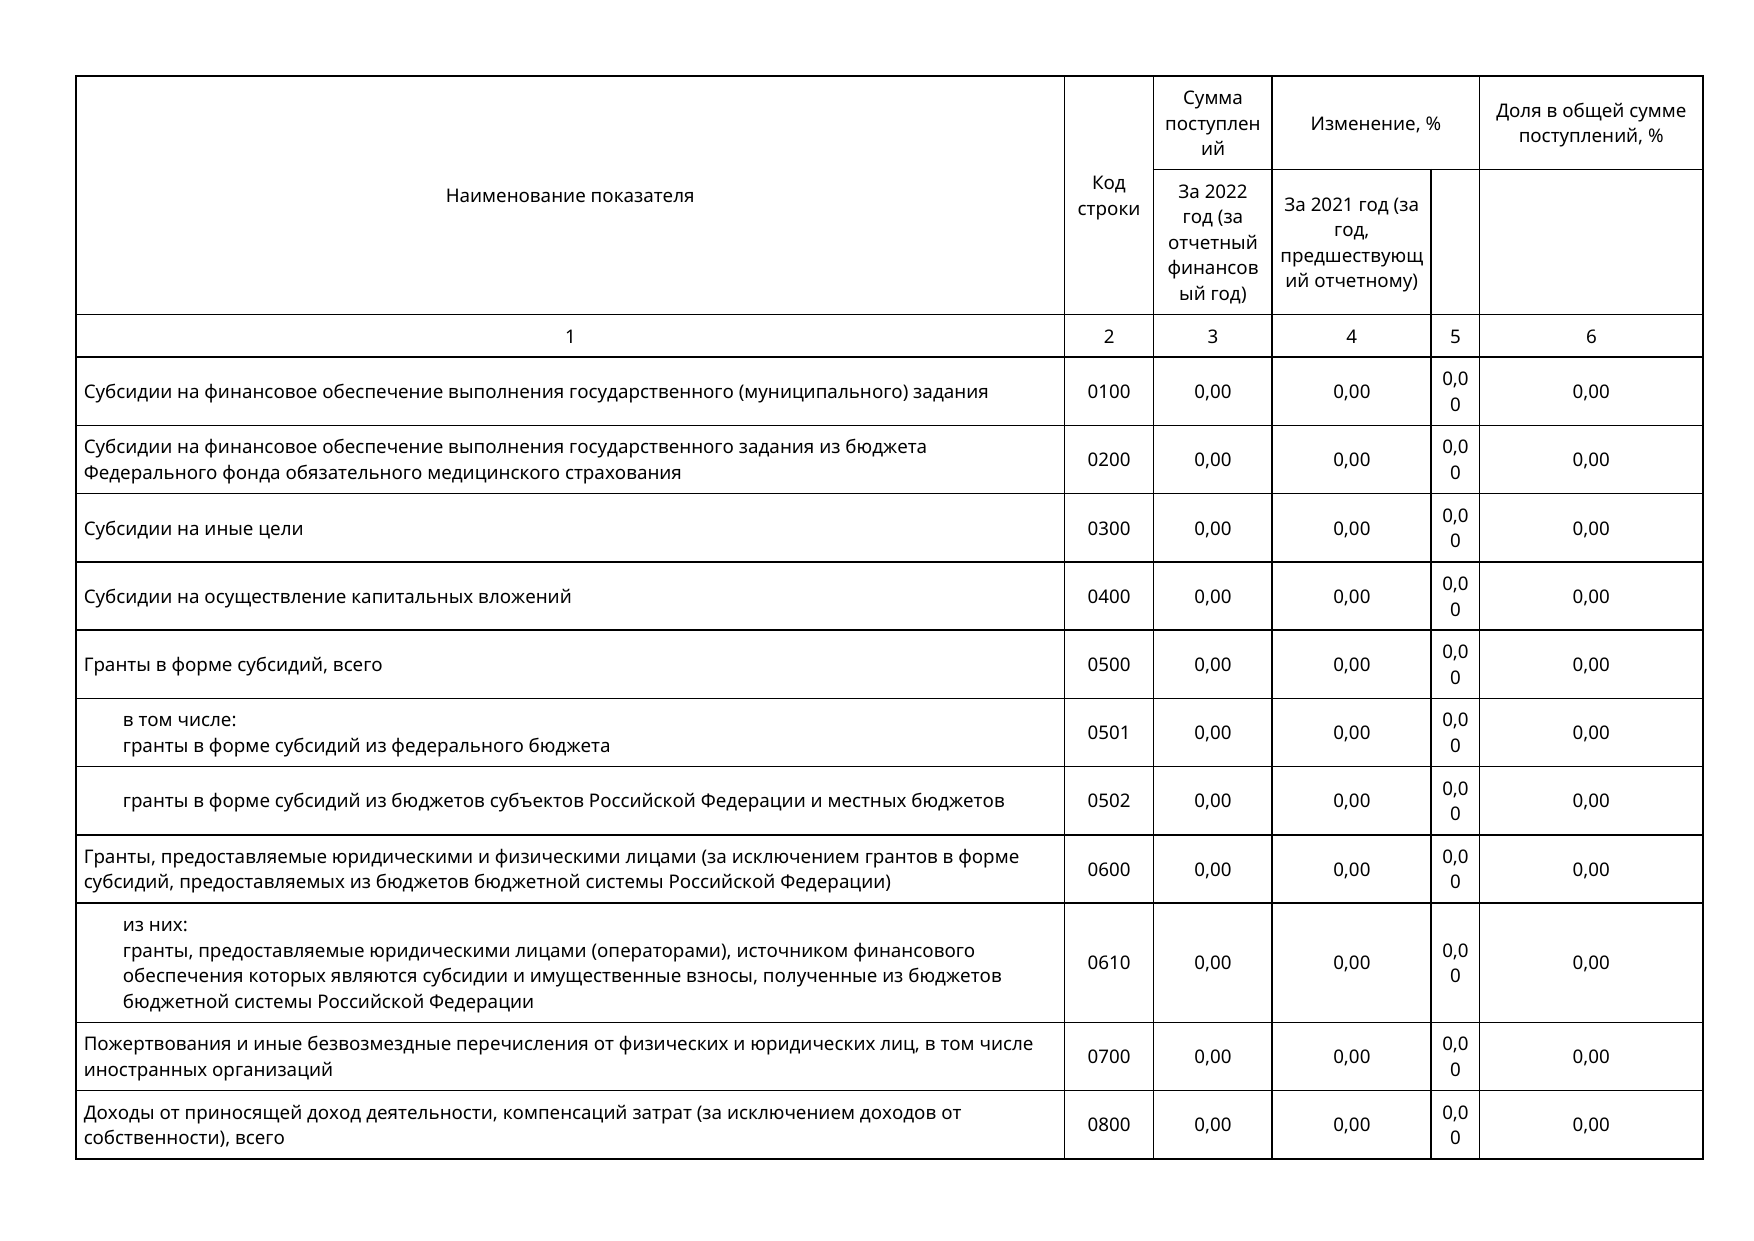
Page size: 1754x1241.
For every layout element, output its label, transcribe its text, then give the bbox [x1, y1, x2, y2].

table_cell 0,00 [1480, 494, 1702, 561]
table_cell 0,00 [1273, 836, 1430, 902]
table_cell [1480, 170, 1702, 313]
table_cell 0,00 [1480, 426, 1702, 493]
table_cell Гранты, предоставляемые юридическими и физическими лицами (за исключением грантов в форме субсидий, предоставляемых из бюджетов бюджетной системы Российской Федерации) [77, 836, 1064, 902]
table_cell гранты в форме субсидий из бюджетов субъектов Российской Федерации и местных бюджетов [77, 767, 1064, 834]
table_header Доля в общей сумме поступлений, % [1480, 77, 1702, 169]
table_header Сумма поступлений [1154, 77, 1271, 169]
table_cell 0,00 [1273, 494, 1430, 561]
table_cell 0,00 [1154, 426, 1271, 493]
table_cell Субсидии на финансовое обеспечение выполнения государственного (муниципального) задания [77, 358, 1064, 424]
table_cell 0,00 [1273, 699, 1430, 766]
table_cell 0,00 [1273, 1023, 1430, 1089]
table_cell 0,00 [1432, 836, 1479, 902]
table_cell 0,00 [1154, 767, 1271, 834]
table_cell 0,00 [1432, 1091, 1479, 1158]
table_cell 0,00 [1154, 1023, 1271, 1089]
table_cell 0400 [1065, 563, 1153, 629]
table_cell 0100 [1065, 358, 1153, 424]
table_cell 0,00 [1273, 358, 1430, 424]
table_cell 0610 [1065, 904, 1153, 1021]
table_cell 0,00 [1432, 699, 1479, 766]
table_cell 0,00 [1273, 426, 1430, 493]
table_cell 0502 [1065, 767, 1153, 834]
table_cell 6 [1480, 315, 1702, 356]
table_cell 0700 [1065, 1023, 1153, 1089]
table_cell 0,00 [1432, 426, 1479, 493]
table_cell 0,00 [1480, 767, 1702, 834]
table_cell 0,00 [1480, 836, 1702, 902]
table_cell 0,00 [1154, 836, 1271, 902]
table_cell 0500 [1065, 631, 1153, 697]
table_cell 4 [1273, 315, 1430, 356]
table_cell 0,00 [1432, 904, 1479, 1021]
table_cell [1432, 170, 1479, 313]
table_cell 0,00 [1273, 767, 1430, 834]
table_cell в том числе: гранты в форме субсидий из федерального бюджета [77, 699, 1064, 766]
table_cell 0,00 [1154, 358, 1271, 424]
table_cell 0,00 [1154, 904, 1271, 1021]
table_cell 0,00 [1480, 1091, 1702, 1158]
table_cell Доходы от приносящей доход деятельности, компенсаций затрат (за исключением доходов от собственности), всего [77, 1091, 1064, 1158]
table_cell 0300 [1065, 494, 1153, 561]
table_cell 0,00 [1273, 563, 1430, 629]
table_header Наименование показателя [77, 77, 1064, 313]
table_cell 0,00 [1480, 563, 1702, 629]
table_cell 2 [1065, 315, 1153, 356]
table_cell 1 [77, 315, 1064, 356]
table_cell 0,00 [1432, 563, 1479, 629]
table_cell 0800 [1065, 1091, 1153, 1158]
table_cell 0,00 [1432, 1023, 1479, 1089]
table_header Изменение, % [1273, 77, 1479, 169]
table_cell 0,00 [1480, 1023, 1702, 1089]
table_cell Субсидии на иные цели [77, 494, 1064, 561]
table_cell 3 [1154, 315, 1271, 356]
table_cell 0,00 [1432, 358, 1479, 424]
table_cell 0,00 [1154, 1091, 1271, 1158]
table_cell 0,00 [1154, 699, 1271, 766]
table_cell 0,00 [1154, 563, 1271, 629]
table_cell 0,00 [1154, 494, 1271, 561]
table_cell 0,00 [1273, 631, 1430, 697]
table_cell 0,00 [1480, 358, 1702, 424]
table_cell 0,00 [1480, 631, 1702, 697]
table_cell 0,00 [1154, 631, 1271, 697]
table_cell 0,00 [1480, 699, 1702, 766]
table_cell 0,00 [1273, 1091, 1430, 1158]
table_cell Субсидии на осуществление капитальных вложений [77, 563, 1064, 629]
table_cell Пожертвования и иные безвозмездные перечисления от физических и юридических лиц, в том числе иностранных организаций [77, 1023, 1064, 1089]
table_cell 0,00 [1480, 904, 1702, 1021]
table_cell 0,00 [1432, 767, 1479, 834]
table_cell 0,00 [1273, 904, 1430, 1021]
table_cell За 2021 год (за год, предшествующий отчетному) [1273, 170, 1430, 313]
table_cell 0,00 [1432, 631, 1479, 697]
table_cell 0200 [1065, 426, 1153, 493]
table_cell 0,00 [1432, 494, 1479, 561]
table_cell 0600 [1065, 836, 1153, 902]
table_cell 0501 [1065, 699, 1153, 766]
table_cell из них: гранты, предоставляемые юридическими лицами (операторами), источником финансового обеспечения которых являются субсидии и имущественные взносы, полученные из бюджетов бюджетной системы Российской Федерации [77, 904, 1064, 1021]
table_cell 5 [1432, 315, 1479, 356]
table_cell За 2022 год (за отчетный финансовый год) [1154, 170, 1271, 313]
table_header Код строки [1065, 77, 1153, 313]
table_cell Субсидии на финансовое обеспечение выполнения государственного задания из бюджета Федерального фонда обязательного медицинского страхования [77, 426, 1064, 493]
table_cell Гранты в форме субсидий, всего [77, 631, 1064, 697]
